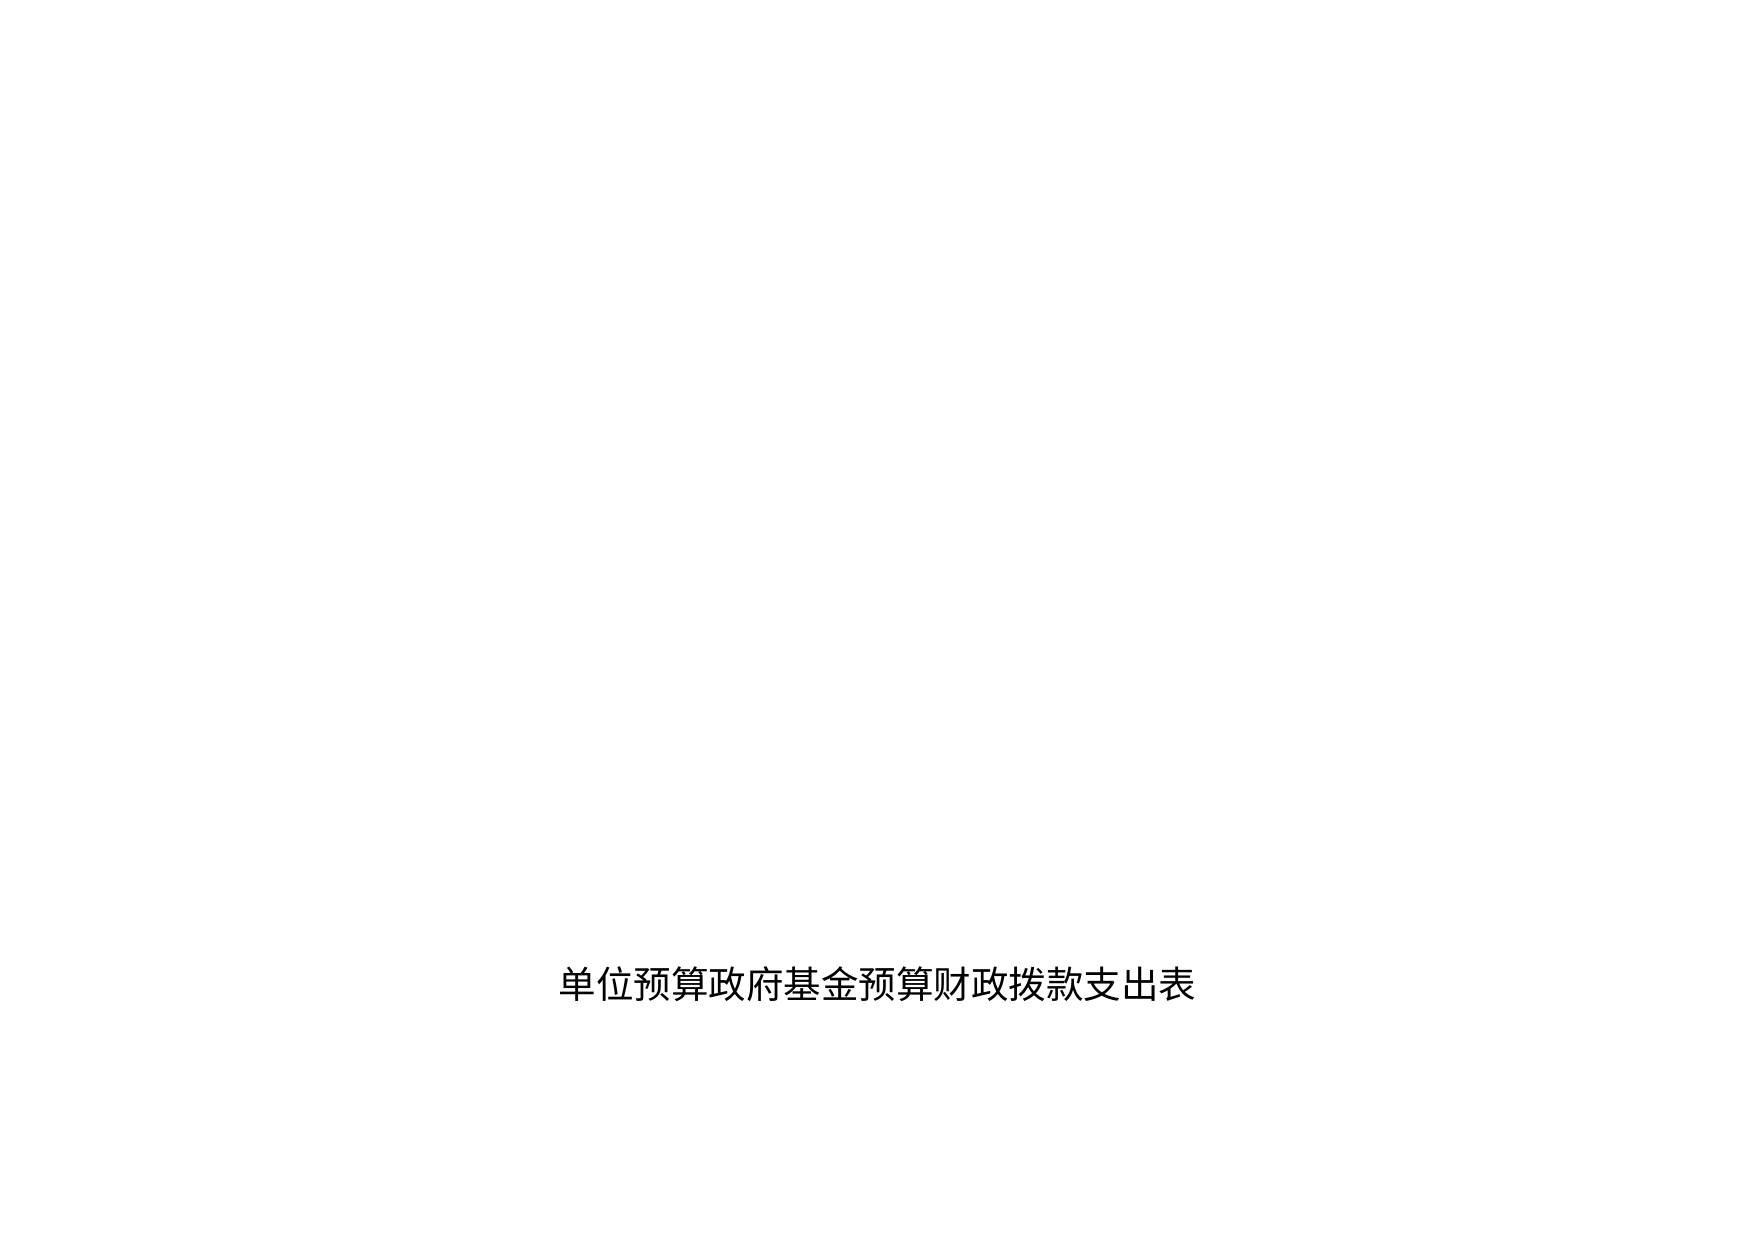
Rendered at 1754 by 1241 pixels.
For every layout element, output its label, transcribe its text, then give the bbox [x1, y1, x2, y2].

text 单位预算政府基金预算财政拨款支出表 [106, 958, 1648, 1009]
